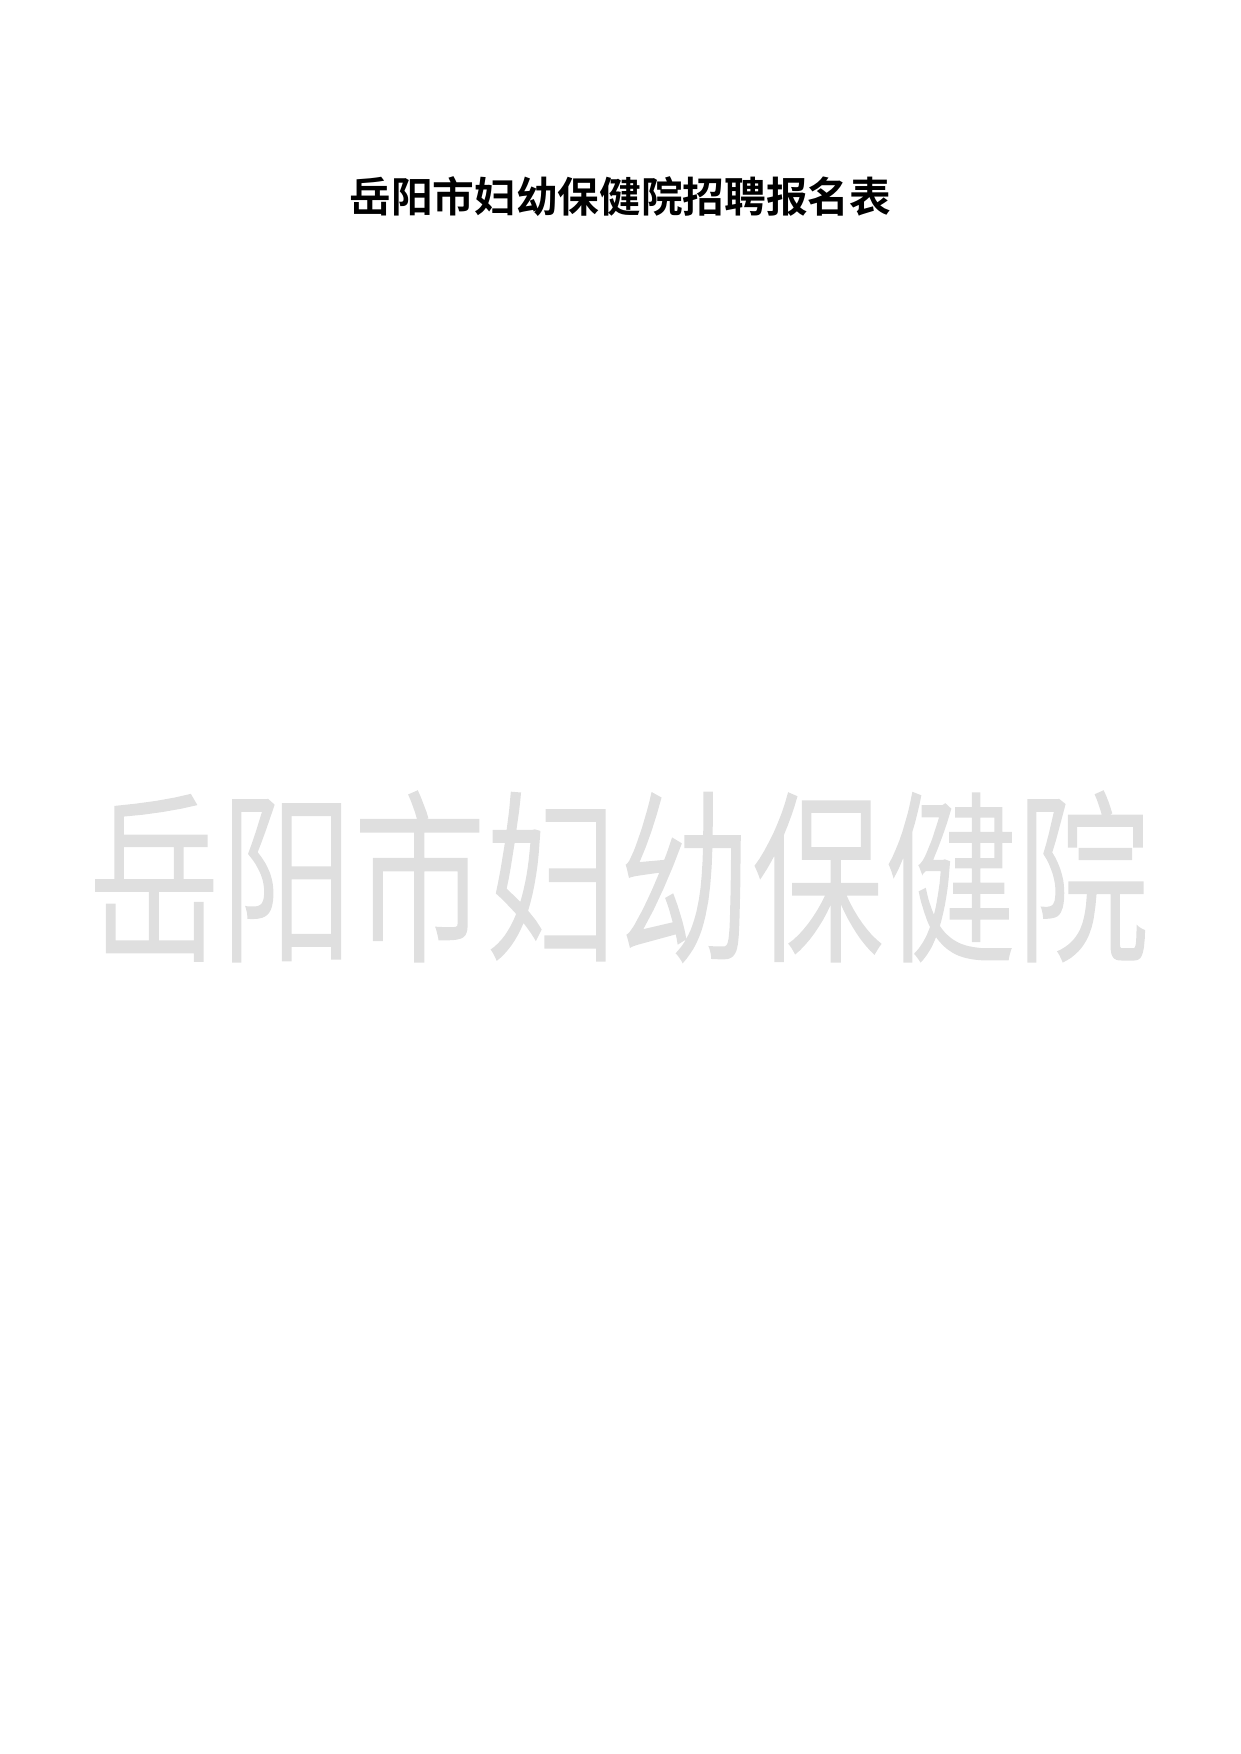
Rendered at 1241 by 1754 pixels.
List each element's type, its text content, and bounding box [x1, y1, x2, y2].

text 岳阳市妇幼保健院招聘报名表 [187, 162, 1053, 227]
